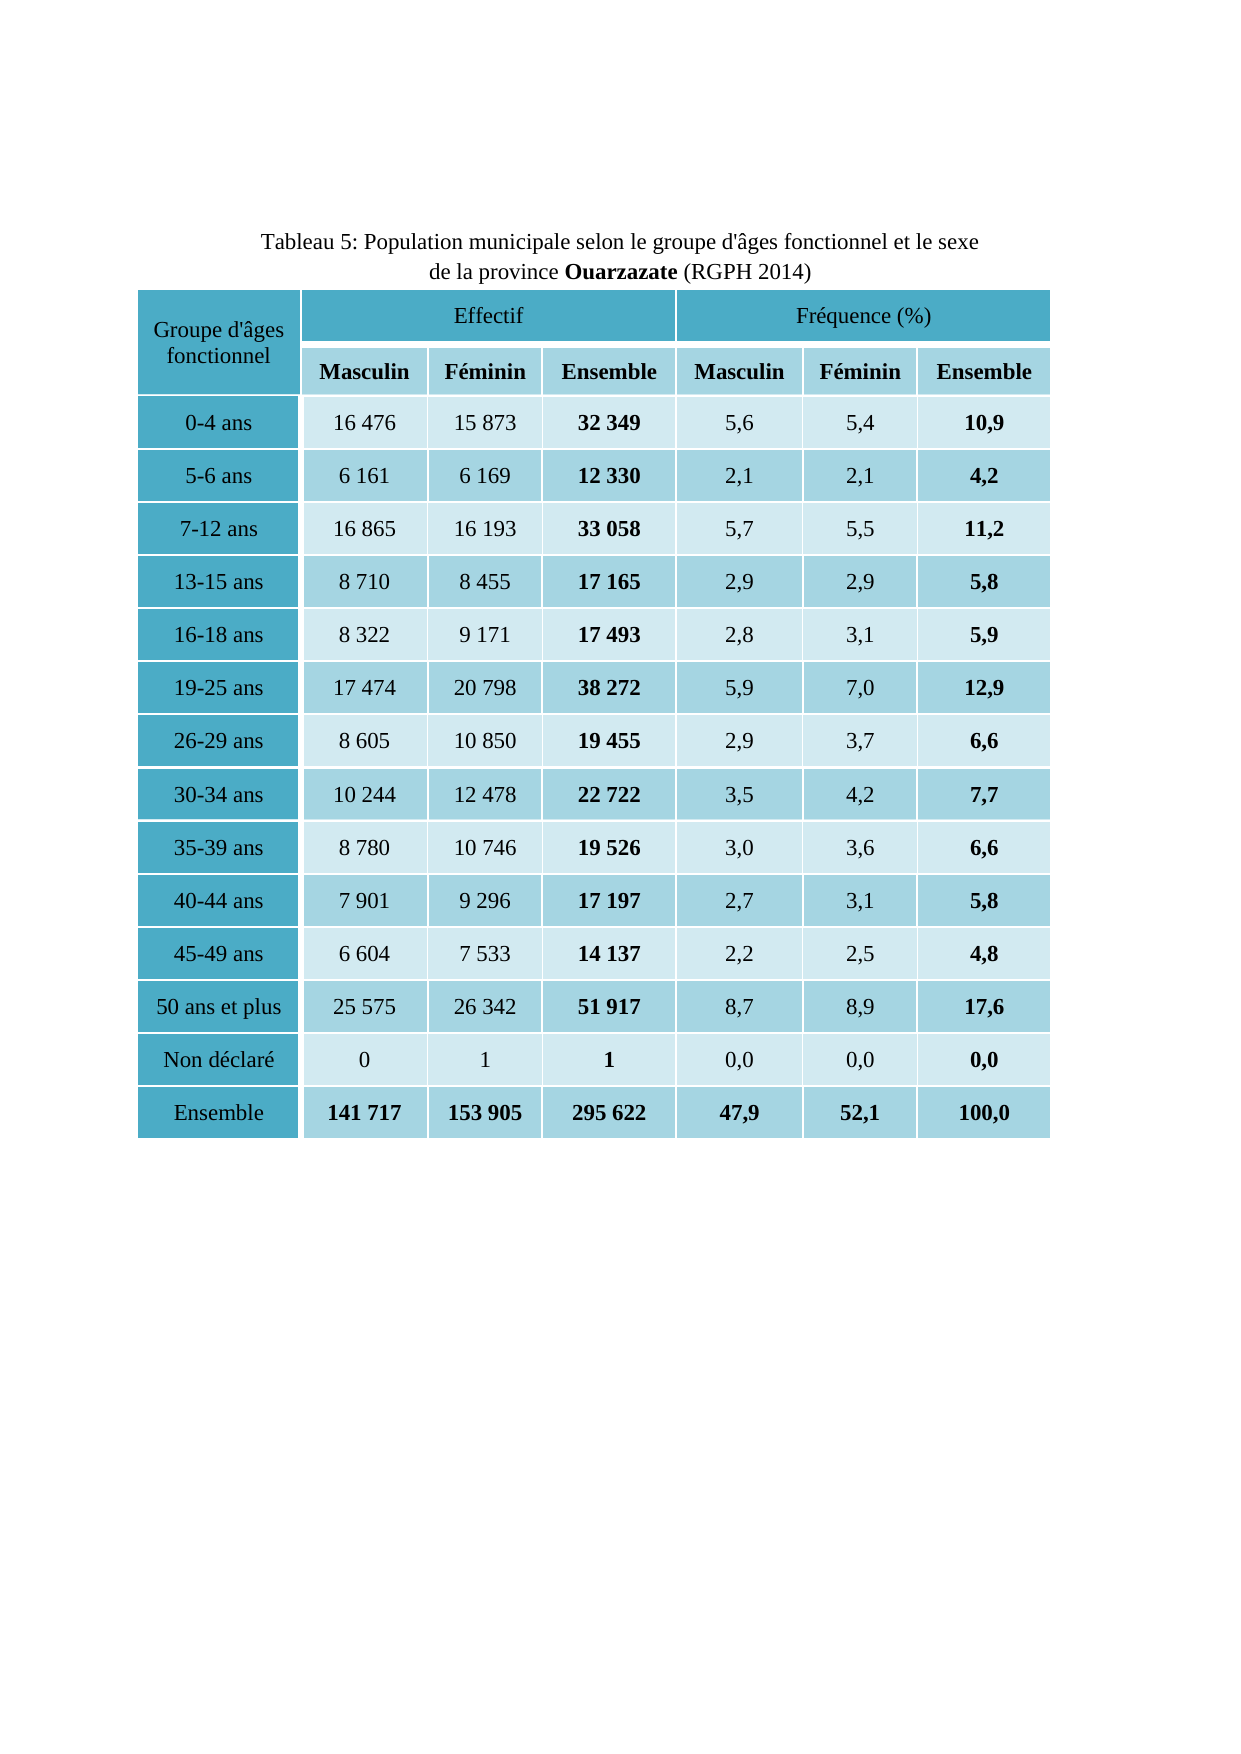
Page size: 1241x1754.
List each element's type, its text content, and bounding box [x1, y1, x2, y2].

table_cell Ensemble [918, 348, 1050, 394]
table_cell 16 476 [304, 397, 427, 448]
table_cell 19-25 ans [138, 662, 298, 713]
table_cell 2,8 [677, 609, 802, 660]
table_cell 26 342 [429, 981, 541, 1032]
table_cell 52,1 [804, 1087, 916, 1138]
table_cell 12,9 [918, 662, 1050, 713]
table_cell 3,1 [804, 875, 916, 926]
table_cell 153 905 [429, 1087, 541, 1138]
table_cell 5,7 [677, 503, 802, 554]
table_cell 14 137 [543, 928, 675, 979]
table_cell 0 [304, 1034, 427, 1085]
table_cell 9 171 [428, 609, 542, 660]
text Tableau 5: Population municipale selon le groupe d'âges fonctionnel et le sexe [148, 228, 1093, 254]
table_cell 6,6 [918, 715, 1050, 766]
table_cell 11,2 [918, 503, 1050, 554]
table_cell 20 798 [429, 662, 541, 713]
table_cell Non déclaré [138, 1034, 298, 1085]
table_cell 295 622 [543, 1087, 675, 1138]
table_cell 25 575 [304, 981, 427, 1032]
table_cell 10 850 [428, 715, 542, 766]
table_cell 4,2 [918, 450, 1050, 501]
table_cell 17 165 [543, 556, 675, 607]
table_cell 6 161 [304, 450, 427, 501]
table_cell 3,6 [803, 822, 917, 873]
table_cell Ensemble [138, 1087, 298, 1138]
table_cell 4,2 [804, 769, 916, 819]
table_cell 16 193 [428, 503, 542, 554]
table_cell 0,0 [803, 1034, 917, 1085]
table_cell 2,1 [804, 450, 916, 501]
table_cell 51 917 [543, 981, 675, 1032]
table_cell 10 746 [428, 822, 542, 873]
table_cell Féminin [804, 348, 916, 394]
table_cell 2,9 [804, 556, 916, 607]
table_cell 8 710 [304, 556, 427, 607]
table_cell 8 455 [429, 556, 541, 607]
table_cell 7 533 [428, 928, 542, 979]
table_cell 1 [428, 1034, 542, 1085]
table_cell 2,2 [677, 928, 802, 979]
table_cell Ensemble [543, 348, 675, 394]
table_cell 22 722 [543, 769, 675, 819]
table_cell 8,7 [677, 981, 802, 1032]
table_cell 0,0 [677, 1034, 802, 1085]
table_cell 17 197 [543, 875, 675, 926]
table_cell 5,9 [677, 662, 802, 713]
table_cell 7,7 [918, 769, 1050, 819]
table_cell 6,6 [918, 822, 1050, 873]
table_cell 32 349 [543, 397, 675, 448]
table_cell 5-6 ans [138, 450, 298, 501]
table_cell 5,9 [918, 609, 1050, 660]
table_cell 2,7 [677, 875, 802, 926]
table_cell 13-15 ans [138, 556, 298, 607]
table_cell 3,0 [677, 822, 802, 873]
table_cell 19 455 [543, 715, 675, 766]
table_cell 2,1 [677, 450, 802, 501]
table_cell 6 169 [429, 450, 541, 501]
table_cell 38 272 [543, 662, 675, 713]
table_cell 7,0 [804, 662, 916, 713]
table_cell 5,8 [918, 556, 1050, 607]
table_cell 2,9 [677, 715, 802, 766]
table_cell Masculin [677, 348, 802, 394]
table_cell 40-44 ans [138, 875, 298, 926]
table_cell 3,1 [803, 609, 917, 660]
table_cell 0,0 [918, 1034, 1050, 1085]
table_cell 33 058 [543, 503, 675, 554]
table_cell 9 296 [429, 875, 541, 926]
table_cell 0-4 ans [138, 396, 298, 448]
table_cell 100,0 [918, 1087, 1050, 1138]
table_cell 19 526 [543, 822, 675, 873]
table_cell 16 865 [304, 503, 427, 554]
table_cell 45-49 ans [138, 928, 298, 979]
table_cell 5,4 [803, 397, 917, 448]
table_cell 5,8 [918, 875, 1050, 926]
table_cell 7 901 [304, 875, 427, 926]
table_cell 3,7 [803, 715, 917, 766]
table_cell 17 474 [304, 662, 427, 713]
table_cell 141 717 [304, 1087, 427, 1138]
table_cell 50 ans et plus [138, 981, 298, 1032]
table_cell 6 604 [304, 928, 427, 979]
table_cell 4,8 [918, 928, 1050, 979]
table_cell 26-29 ans [138, 715, 298, 766]
table_cell 15 873 [428, 397, 542, 448]
table_cell 17 493 [543, 609, 675, 660]
table_cell 1 [543, 1034, 675, 1085]
table_cell 10 244 [304, 769, 427, 819]
table_cell 8 605 [304, 715, 427, 766]
table_cell 3,5 [677, 769, 802, 819]
table_cell 17,6 [918, 981, 1050, 1032]
table_cell Masculin [302, 348, 427, 394]
text de la province Ouarzazate (RGPH 2014) [148, 258, 1093, 284]
table_cell 12 478 [429, 769, 541, 819]
table_cell 12 330 [543, 450, 675, 501]
table_cell 8 780 [304, 822, 427, 873]
table_header Groupe d'âges fonctionnel [138, 290, 300, 394]
table_cell 5,6 [677, 397, 802, 448]
table_cell 2,9 [677, 556, 802, 607]
table_cell 7-12 ans [138, 503, 298, 554]
table_cell 10,9 [918, 397, 1050, 448]
table_cell Féminin [429, 348, 541, 394]
table_header Effectif [302, 290, 675, 341]
table_cell 8,9 [804, 981, 916, 1032]
table_cell 30-34 ans [138, 769, 298, 819]
table_cell 2,5 [803, 928, 917, 979]
table_cell 5,5 [803, 503, 917, 554]
table_cell 47,9 [677, 1087, 802, 1138]
table_cell 16-18 ans [138, 609, 298, 660]
table_cell 8 322 [304, 609, 427, 660]
table_cell 35-39 ans [138, 822, 298, 873]
table_header Fréquence (%) [677, 290, 1050, 341]
